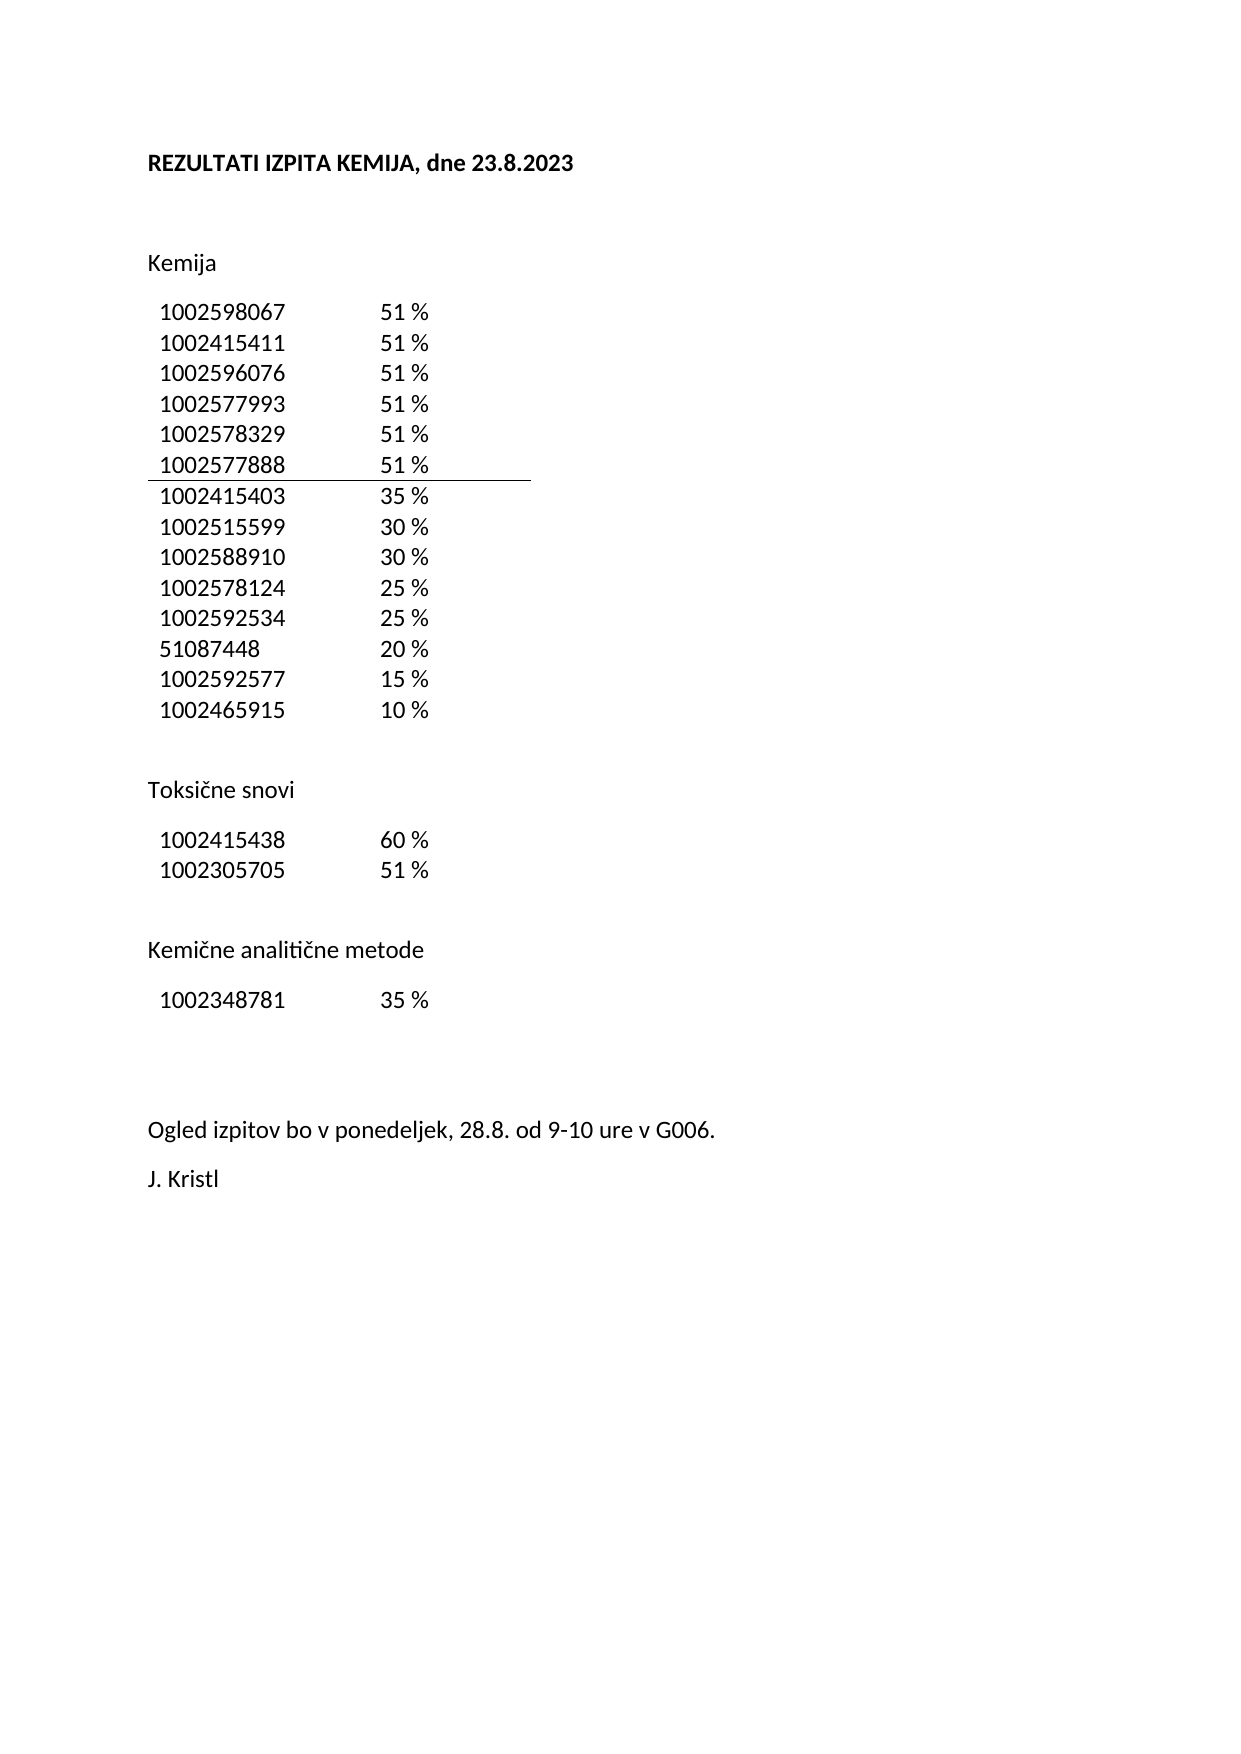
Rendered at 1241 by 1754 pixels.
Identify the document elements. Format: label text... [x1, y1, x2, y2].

table_cell 1002577993 [148, 388, 369, 418]
table_cell 51 % [369, 419, 531, 449]
table_header 1002415438 [148, 824, 369, 854]
table_cell 51 % [369, 327, 531, 357]
table_cell 1002592534 [148, 603, 369, 633]
table_header 1002598067 [148, 296, 369, 327]
table_cell 15 % [369, 664, 531, 694]
table_cell 1002465915 [148, 694, 369, 725]
table_header 51 % [369, 296, 531, 327]
table_cell 51 % [369, 449, 531, 479]
table_cell 35 % [369, 481, 531, 511]
table_cell 51 % [369, 358, 531, 388]
table_cell 51 % [369, 854, 531, 885]
text J. Kristl [148, 1163, 1093, 1194]
table_cell 1002415403 [148, 481, 369, 511]
table_header 1002348781 [148, 984, 369, 1014]
table_cell 51 % [369, 388, 531, 418]
table_cell 1002588910 [148, 542, 369, 572]
table_cell 1002592577 [148, 664, 369, 694]
table_header 60 % [369, 824, 531, 854]
table_cell 25 % [369, 572, 531, 603]
text Toksične snovi [148, 774, 1093, 805]
text Ogled izpitov bo v ponedeljek, 28.8. od 9-10 ure v G006. [148, 1114, 1093, 1144]
table_cell 20 % [369, 633, 531, 664]
table_cell 30 % [369, 511, 531, 542]
table_cell 30 % [369, 542, 531, 572]
table_cell 1002578124 [148, 572, 369, 603]
table_cell 25 % [369, 603, 531, 633]
table_cell 1002577888 [148, 449, 369, 479]
table_header 35 % [369, 984, 531, 1014]
text Kemične analitične metode [148, 934, 1093, 965]
table_cell 1002596076 [148, 358, 369, 388]
table_cell 51087448 [148, 633, 369, 664]
table_cell 1002415411 [148, 327, 369, 357]
table_cell 1002578329 [148, 419, 369, 449]
text REZULTATI IZPITA KEMIJA, dne 23.8.2023 [148, 148, 1093, 178]
table_cell 1002515599 [148, 511, 369, 542]
text Kemija [148, 247, 1093, 277]
table_cell 1002305705 [148, 854, 369, 885]
table_cell 10 % [369, 694, 531, 725]
